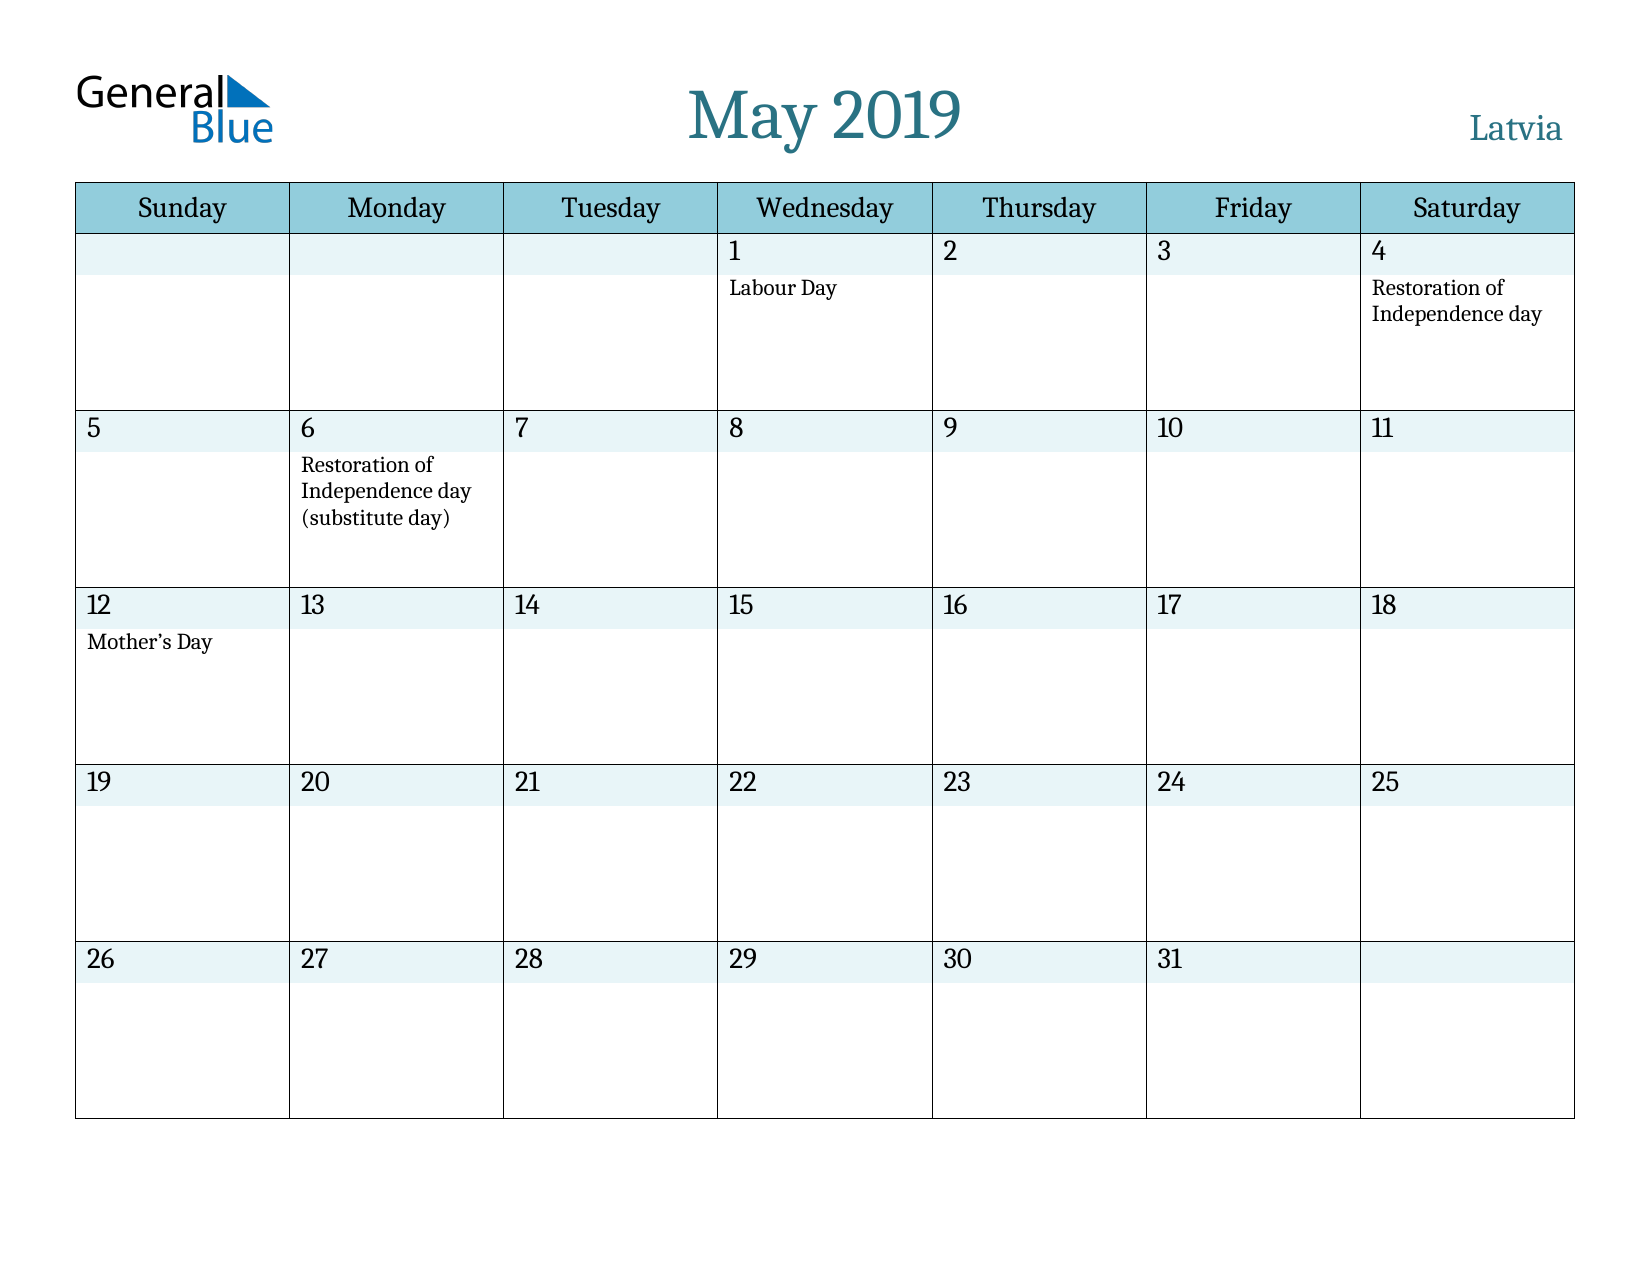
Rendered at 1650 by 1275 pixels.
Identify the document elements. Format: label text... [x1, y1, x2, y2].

table_cell Restoration of Independence day (substitute day) [290, 452, 503, 587]
table_cell 31 [1147, 942, 1360, 983]
table_cell Tuesday [504, 183, 717, 233]
table_cell Saturday [1361, 183, 1574, 233]
table_cell [504, 452, 717, 587]
table_cell [1147, 452, 1360, 587]
table_cell 14 [504, 588, 717, 629]
table_cell 23 [933, 765, 1146, 806]
table_cell 8 [718, 411, 932, 452]
table_cell Monday [290, 183, 503, 233]
table_cell [718, 983, 932, 1118]
table_header May 2019 [504, 75, 1146, 182]
table_cell [1361, 983, 1574, 1118]
table_cell [718, 452, 932, 587]
table_cell [76, 234, 289, 275]
table_cell 29 [718, 942, 932, 983]
table_cell 6 [290, 411, 503, 452]
table_cell 19 [76, 765, 289, 806]
table_cell [933, 629, 1146, 764]
table_cell 2 [933, 234, 1146, 275]
table_cell [1361, 629, 1574, 764]
table_cell 28 [504, 942, 717, 983]
table_cell [290, 983, 503, 1118]
table_cell Restoration of Independence day [1361, 275, 1574, 410]
table_header Latvia [1146, 75, 1574, 182]
table_cell [76, 452, 289, 587]
table_cell 20 [290, 765, 503, 806]
table_cell 5 [76, 411, 289, 452]
table_cell 21 [504, 765, 717, 806]
table_cell 25 [1361, 765, 1574, 806]
table_cell [718, 629, 932, 764]
table_cell Friday [1147, 183, 1360, 233]
table_cell [933, 452, 1146, 587]
table_cell Thursday [933, 183, 1146, 233]
table_cell [504, 629, 717, 764]
table_cell 1 [718, 234, 932, 275]
table_cell [504, 983, 717, 1118]
table_cell [1361, 452, 1574, 587]
table_cell [290, 629, 503, 764]
table_cell [76, 983, 289, 1118]
table_cell 22 [718, 765, 932, 806]
table_cell 7 [504, 411, 717, 452]
table_cell [290, 234, 503, 275]
table_cell Mother’s Day [76, 629, 289, 764]
table_cell [1147, 983, 1360, 1118]
table_cell [290, 806, 503, 941]
table_cell [504, 806, 717, 941]
table_cell [504, 234, 717, 275]
table_cell 30 [933, 942, 1146, 983]
table_cell [1361, 942, 1574, 983]
table_header [76, 75, 503, 182]
table_cell [718, 806, 932, 941]
table_cell 10 [1147, 411, 1360, 452]
table_cell 16 [933, 588, 1146, 629]
table_cell [1147, 806, 1360, 941]
table_cell [1361, 806, 1574, 941]
table_cell [933, 806, 1146, 941]
table_cell 15 [718, 588, 932, 629]
table_cell 18 [1361, 588, 1574, 629]
table_cell Labour Day [718, 275, 932, 410]
table_cell Sunday [76, 183, 289, 233]
table_cell [76, 275, 289, 410]
table_cell 11 [1361, 411, 1574, 452]
table_cell [933, 983, 1146, 1118]
table_cell 13 [290, 588, 503, 629]
table_cell 26 [76, 942, 289, 983]
table_cell 9 [933, 411, 1146, 452]
table_cell 4 [1361, 234, 1574, 275]
table_cell [1147, 629, 1360, 764]
table_cell [76, 806, 289, 941]
table_cell 17 [1147, 588, 1360, 629]
table_cell 12 [76, 588, 289, 629]
table_cell 24 [1147, 765, 1360, 806]
table_cell [1147, 275, 1360, 410]
table_cell 27 [290, 942, 503, 983]
table_cell [290, 275, 503, 410]
table_cell Wednesday [718, 183, 932, 233]
table_cell [504, 275, 717, 410]
picture [77, 75, 273, 143]
table_cell [933, 275, 1146, 410]
table_cell 3 [1147, 234, 1360, 275]
